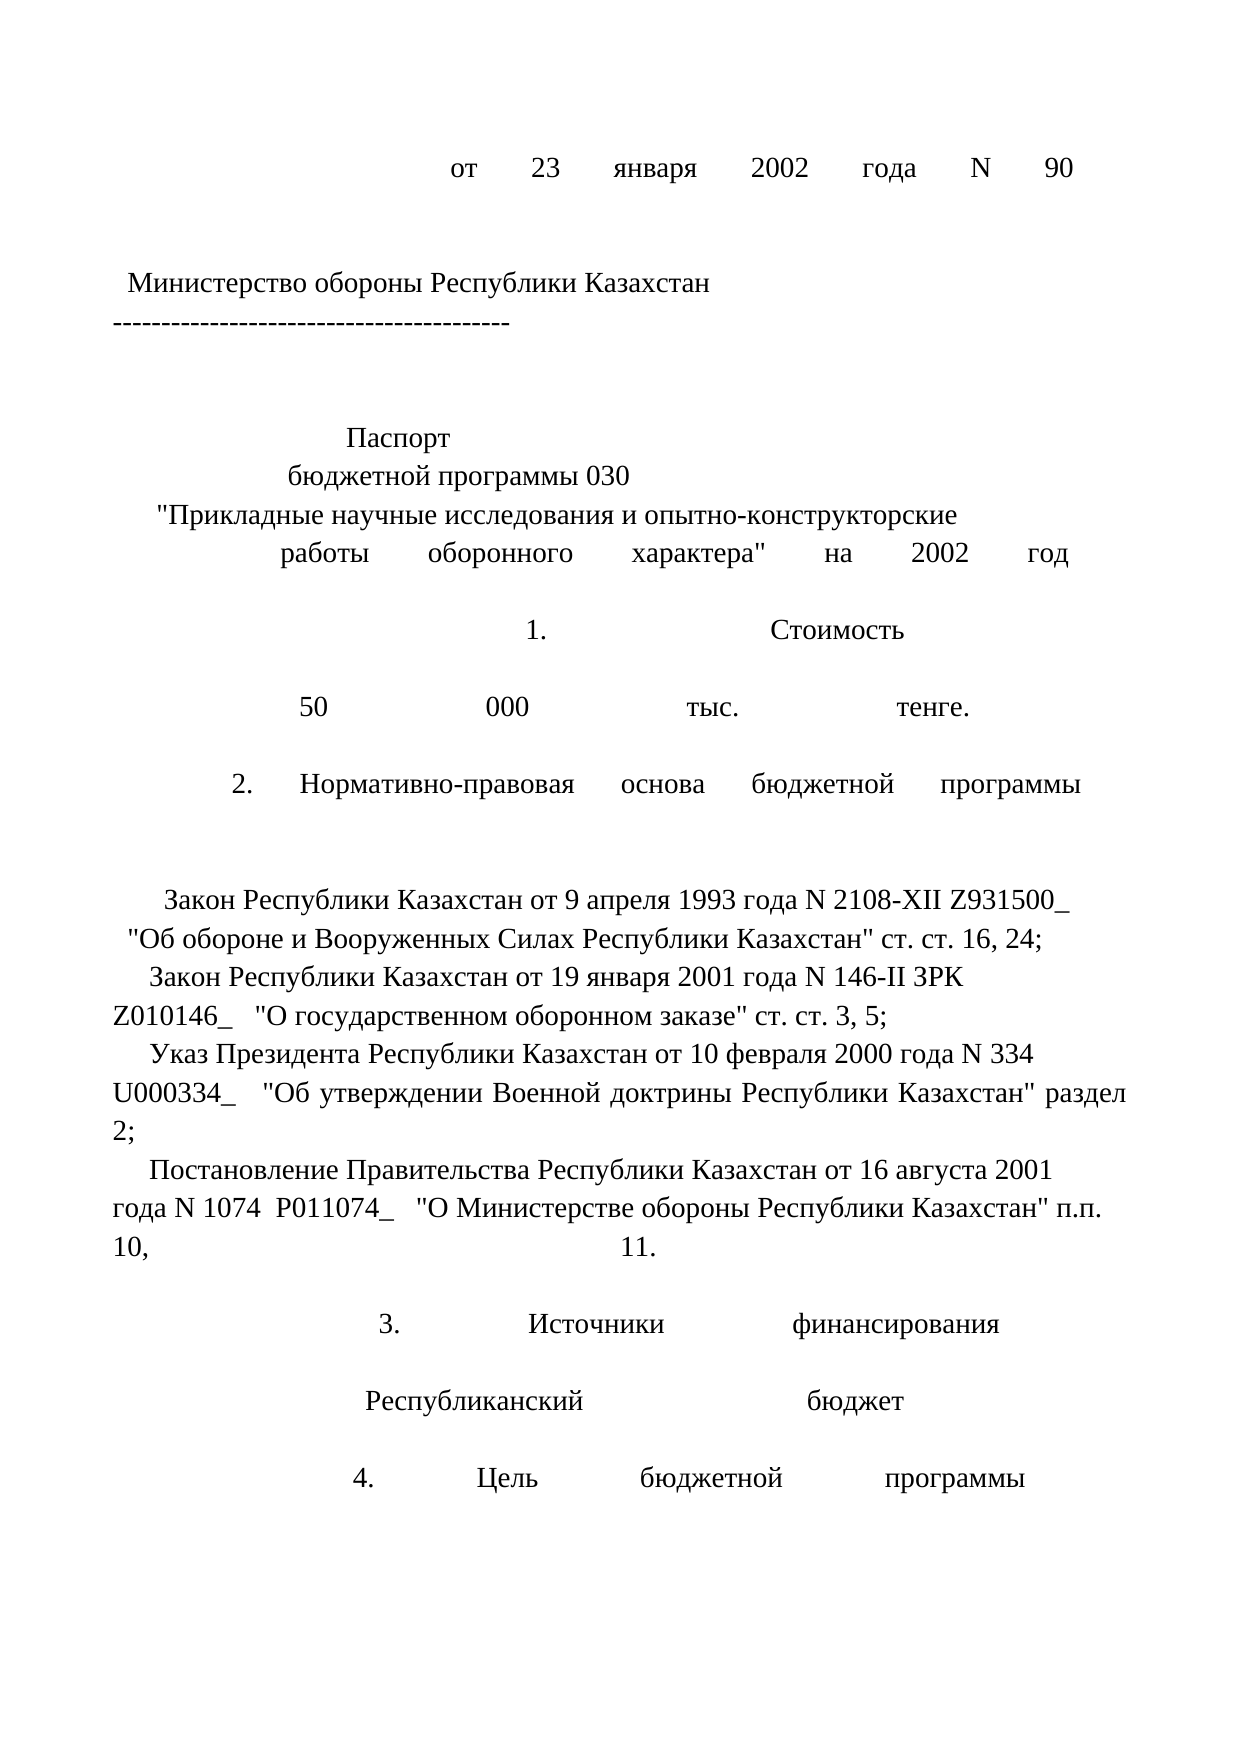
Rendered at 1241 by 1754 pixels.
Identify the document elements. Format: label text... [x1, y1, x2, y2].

text Закон Республики Казахстан от 19 января 2001 года N 146-II ЗРК [112, 959, 1128, 993]
text Закон Республики Казахстан от 9 апреля 1993 года N 2108-XII Z931500_ [112, 882, 1128, 916]
text 3. Источники финансирования [112, 1306, 1128, 1378]
text Министерство обороны Республики Казахстан [112, 266, 1128, 299]
text "Прикладные научные исследования и опытно-конструкторские [112, 497, 1128, 530]
text 2. Нормативно-правовая основа бюджетной программы [112, 767, 1128, 877]
text года N 1074 P011074_ "О Министерстве обороны Республики Казахстан" п.п. [112, 1191, 1128, 1224]
text 10, 11. [112, 1229, 1128, 1301]
text Постановление Правительства Республики Казахстан от 16 августа 2001 [112, 1152, 1128, 1186]
text "Об обороне и Вооруженных Силах Республики Казахстан" ст. ст. 16, 24; [112, 921, 1128, 954]
text Паспорт [112, 420, 1128, 453]
text от 23 января 2002 года N 90 [112, 150, 1128, 261]
text 4. Цель бюджетной программы [112, 1460, 1128, 1571]
text U000334_ "Об утверждении Военной доктрины Республики Казахстан" раздел 2; [112, 1075, 1128, 1147]
text работы оборонного характера" на 2002 год [112, 535, 1128, 607]
text ----------------------------------------- [112, 304, 1128, 415]
text 1. Стоимость [112, 612, 1128, 684]
text бюджетной программы 030 [112, 458, 1128, 492]
text Республиканский бюджет [112, 1383, 1128, 1455]
text 50 000 тыс. тенге. [112, 689, 1128, 762]
text Указ Президента Республики Казахстан от 10 февраля 2000 года N 334 [112, 1036, 1128, 1070]
text Z010146_ "О государственном оборонном заказе" ст. ст. 3, 5; [112, 998, 1128, 1031]
